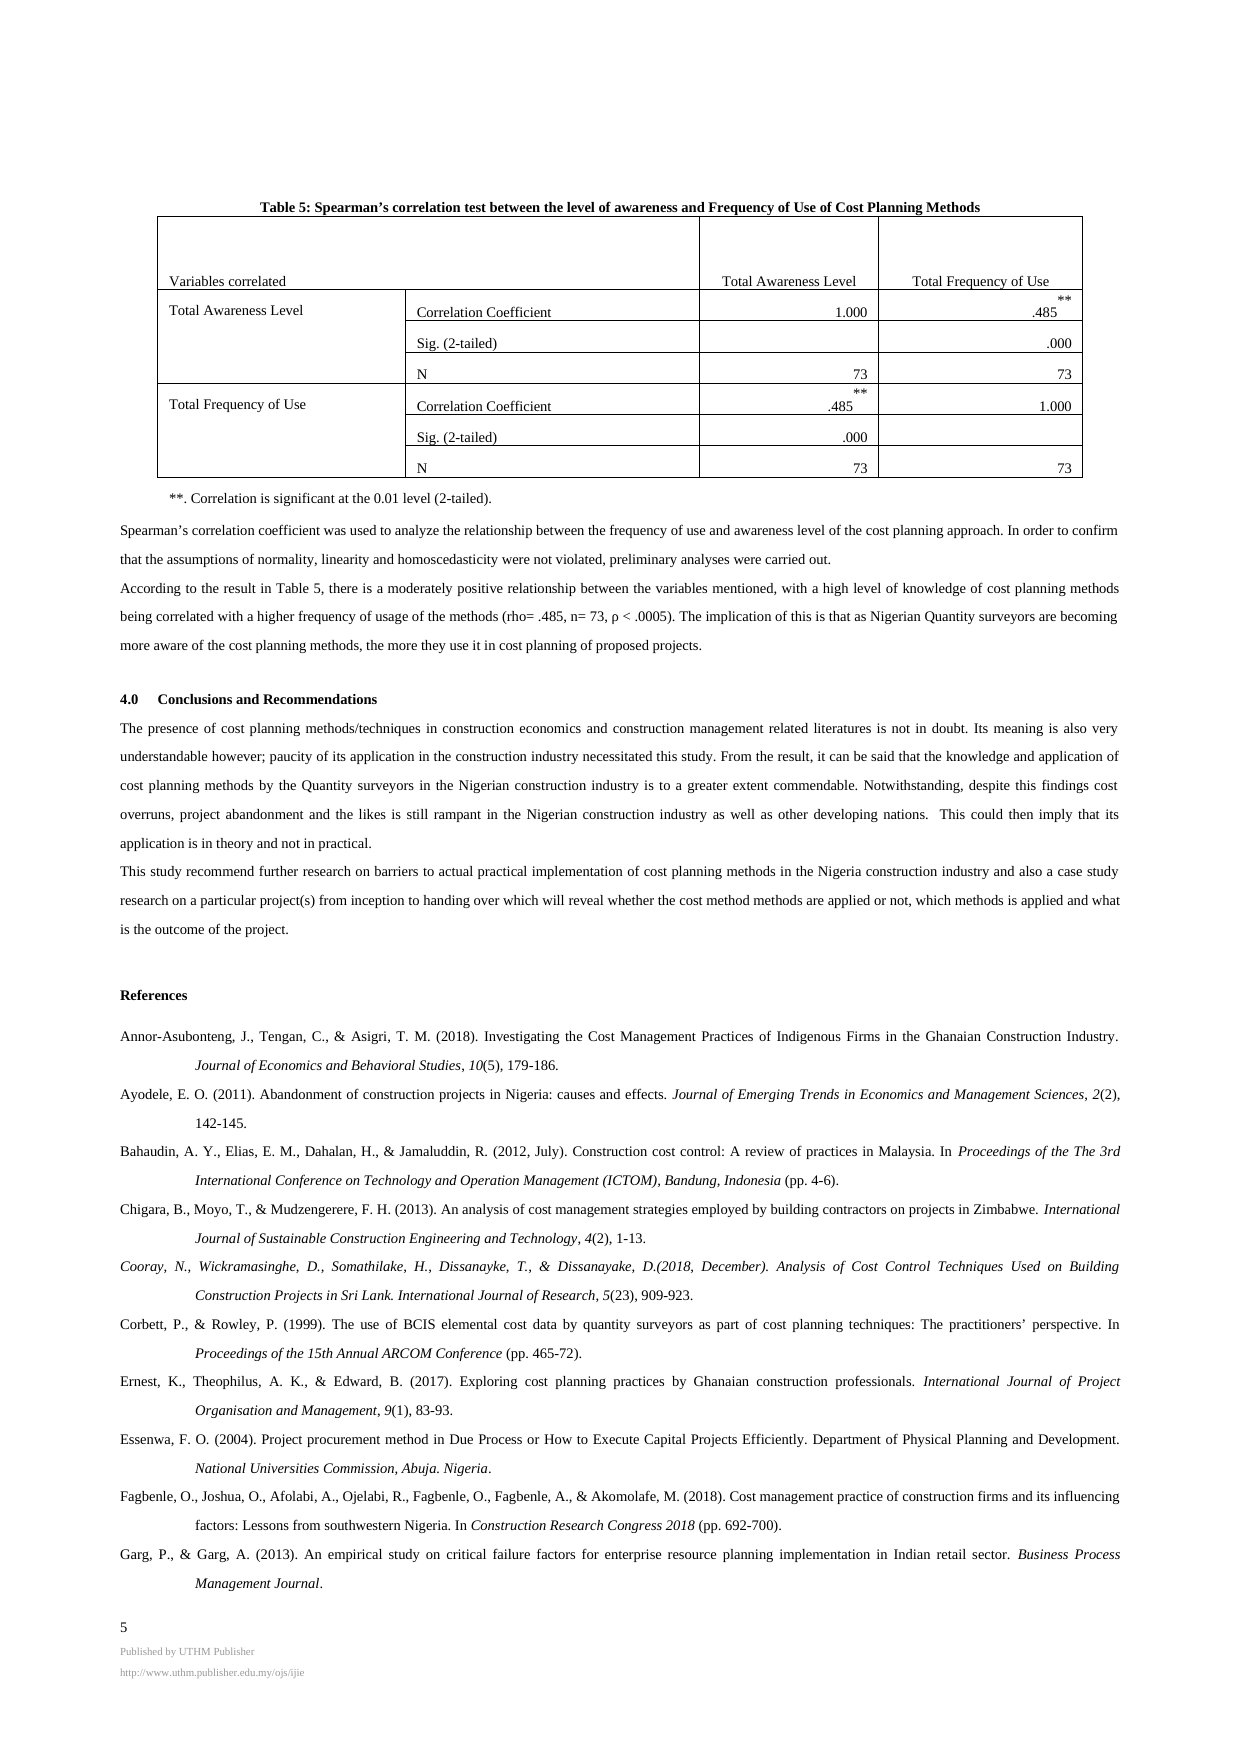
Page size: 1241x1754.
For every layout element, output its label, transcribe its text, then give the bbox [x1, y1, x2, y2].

table_cell 1.000 [700, 290, 878, 320]
table_cell N [406, 353, 699, 383]
table_cell 73 [879, 446, 1082, 477]
table_cell **. Correlation is significant at the 0.01 level (2-tailed). [158, 478, 1083, 510]
table_cell Total Awareness Level [700, 217, 878, 289]
text Corbett, P., & Rowley, P. (1999). The use of BCIS elemental cost data by quantity surveyors as part of cost planning techniques: The practitioners’ perspective. In Proceedings of the 15th Annual ARCOM Conference (pp. 465-72). [120, 1304, 1120, 1361]
text Ayodele, E. O. (2011). Abandonment of construction projects in Nigeria: causes and effects. Journal of Emerging Trends in Economics and Management Sciences, 2(2), 142-145. [120, 1074, 1120, 1131]
table_cell Total Awareness Level [158, 290, 405, 383]
table_cell 73 [700, 353, 878, 383]
table_cell N [406, 446, 699, 477]
text References [120, 975, 1120, 1004]
text Ernest, K., Theophilus, A. K., & Edward, B. (2017). Exploring cost planning practices by Ghanaian construction professionals. International Journal of Project Organisation and Management, 9(1), 83-93. [120, 1361, 1120, 1419]
table_cell [879, 415, 1082, 445]
table_cell Sig. (2-tailed) [406, 321, 699, 352]
table_cell 73 [700, 446, 878, 477]
table_cell Total Frequency of Use [158, 384, 405, 477]
table_cell Correlation Coefficient [406, 290, 699, 320]
list This study recommend further research on barriers to actual practical implementation of cost planning methods in the Nigeria construction industry and also a case study research on a particular project(s) from inception to handing over which will reveal whether the cost method methods are applied or not, which methods is applied and what is the outcome of the project. [120, 851, 1120, 937]
table_cell Total Frequency of Use [879, 217, 1082, 289]
table_cell .000 [879, 321, 1082, 352]
text Spearman’s correlation coefficient was used to analyze the relationship between the frequency of use and awareness level of the cost planning approach. In order to confirm that the assumptions of normality, linearity and homoscedasticity were not violated, preliminary analyses were carried out. [120, 510, 1120, 567]
text According to the result in Table 5, there is a moderately positive relationship between the variables mentioned, with a high level of knowledge of cost planning methods being correlated with a higher frequency of usage of the methods (rho= .485, n= 73, ρ ˂ .0005). The implication of this is that as Nigerian Quantity surveyors are becoming more aware of the cost planning methods, the more they use it in cost planning of proposed projects. [120, 567, 1120, 654]
list The presence of cost planning methods/techniques in construction economics and construction management related literatures is not in doubt. Its meaning is also very understandable however; paucity of its application in the construction industry necessitated this study. From the result, it can be said that the knowledge and application of cost planning methods by the Quantity surveyors in the Nigerian construction industry is to a greater extent commendable. Notwithstanding, despite this findings cost overruns, project abandonment and the likes is still rampant in the Nigerian construction industry as well as other developing nations. This could then imply that its application is in theory and not in practical. [120, 707, 1120, 851]
list Conclusions and Recommendations [120, 679, 1120, 707]
text Essenwa, F. O. (2004). Project procurement method in Due Process or How to Execute Capital Projects Efficiently. Department of Physical Planning and Development. National Universities Commission, Abuja. Nigeria. [120, 1419, 1120, 1476]
text Bahaudin, A. Y., Elias, E. M., Dahalan, H., & Jamaluddin, R. (2012, July). Construction cost control: A review of practices in Malaysia. In Proceedings of the The 3rd International Conference on Technology and Operation Management (ICTOM), Bandung, Indonesia (pp. 4-6). [120, 1131, 1120, 1189]
table_cell 1.000 [879, 384, 1082, 414]
text Cooray, N., Wickramasinghe, D., Somathilake, H., Dissanayke, T., & Dissanayake, D.(2018, December). Analysis of Cost Control Techniques Used on Building Construction Projects in Sri Lank. International Journal of Research, 5(23), 909-923. [120, 1246, 1120, 1304]
table_cell Variables correlated [158, 217, 699, 289]
text Chigara, B., Moyo, T., & Mudzengerere, F. H. (2013). An analysis of cost management strategies employed by building contractors on projects in Zimbabwe. International Journal of Sustainable Construction Engineering and Technology, 4(2), 1-13. [120, 1189, 1120, 1246]
table_cell Correlation Coefficient [406, 384, 699, 414]
text Annor-Asubonteng, J., Tengan, C., & Asigri, T. M. (2018). Investigating the Cost Management Practices of Indigenous Firms in the Ghanaian Construction Industry. Journal of Economics and Behavioral Studies, 10(5), 179-186. [120, 1016, 1120, 1074]
text Fagbenle, O., Joshua, O., Afolabi, A., Ojelabi, R., Fagbenle, O., Fagbenle, A., & Akomolafe, M. (2018). Cost management practice of construction firms and its influencing factors: Lessons from southwestern Nigeria. In Construction Research Congress 2018 (pp. 692-700). [120, 1476, 1120, 1534]
table_header Table 5: Spearman’s correlation test between the level of awareness and Frequency of Use of Cost Planning Methods [158, 150, 1083, 216]
table_cell 73 [879, 353, 1082, 383]
table_cell [700, 321, 878, 352]
table_cell .485** [700, 384, 878, 414]
table_cell .000 [700, 415, 878, 445]
text Garg, P., & Garg, A. (2013). An empirical study on critical failure factors for enterprise resource planning implementation in Indian retail sector. Business Process Management Journal. [120, 1534, 1120, 1591]
table_cell .485** [879, 290, 1082, 320]
table_cell Sig. (2-tailed) [406, 415, 699, 445]
